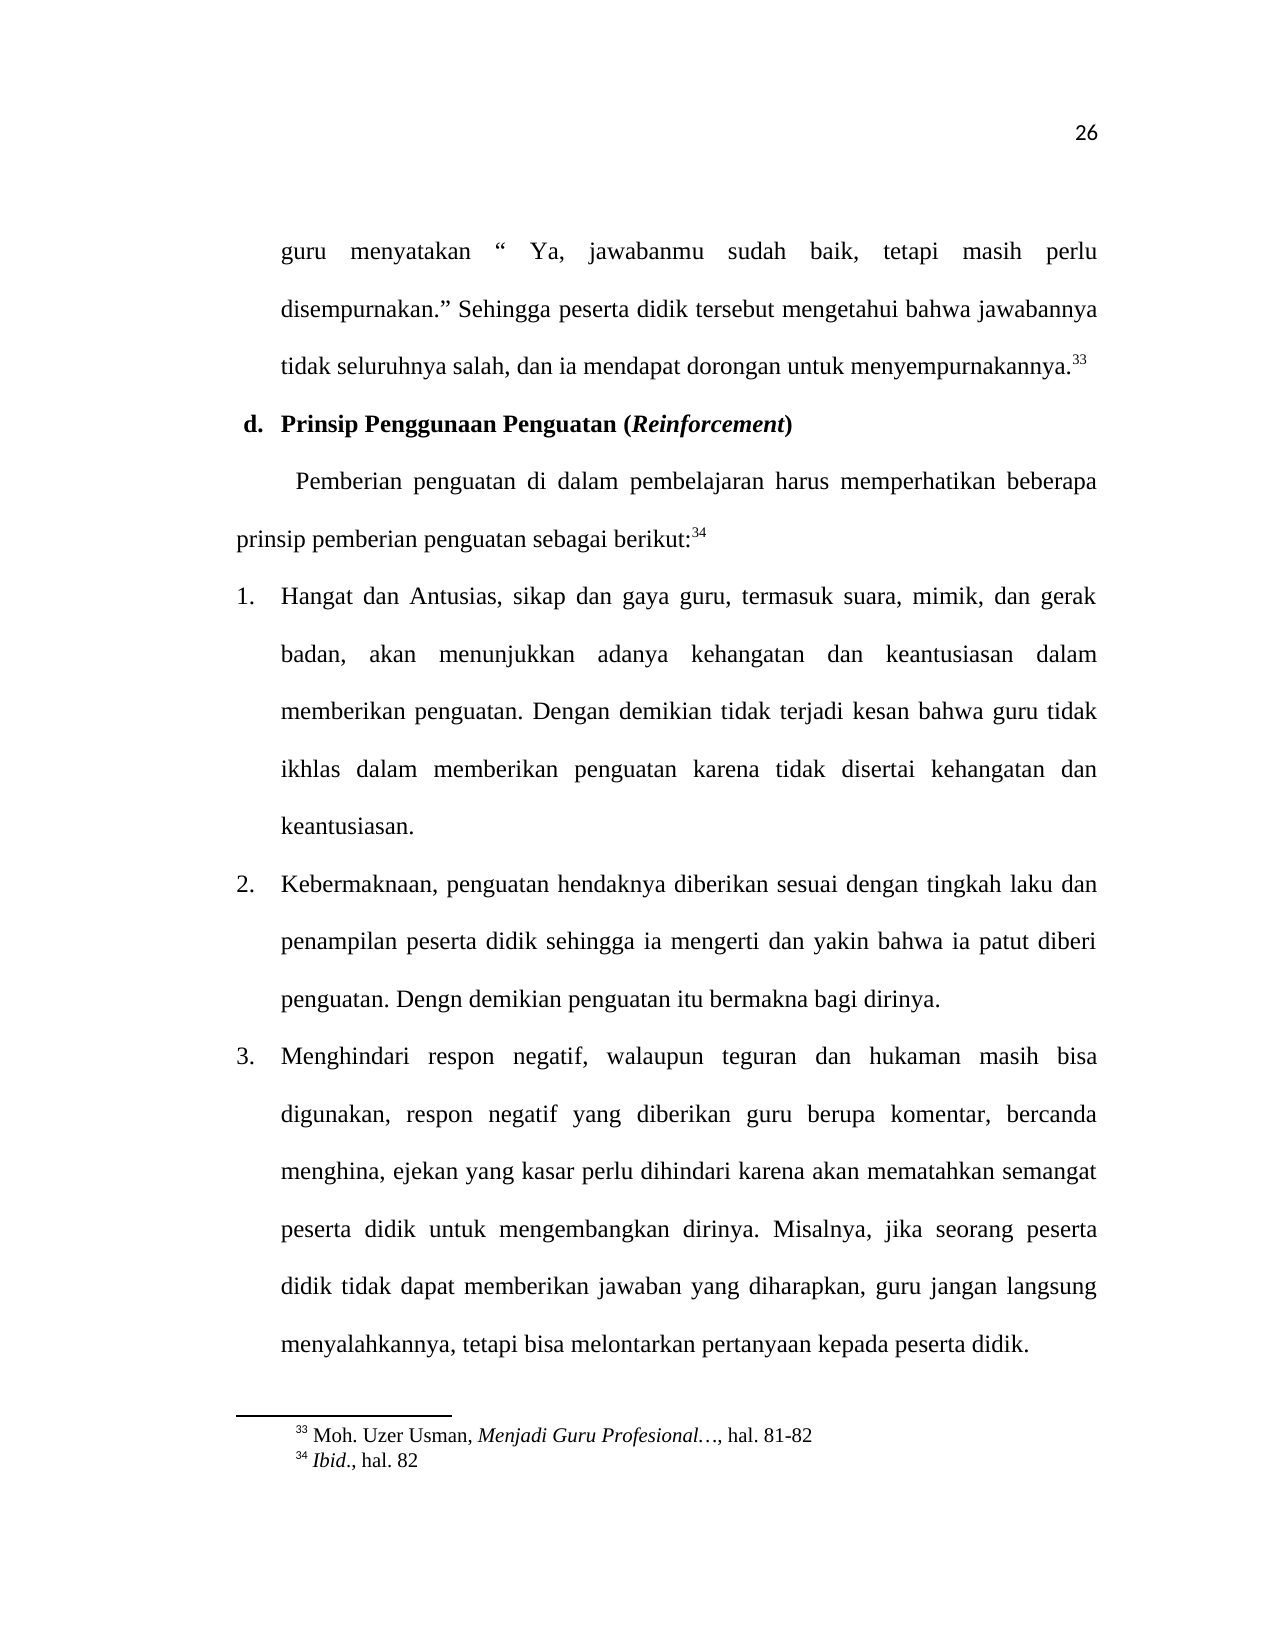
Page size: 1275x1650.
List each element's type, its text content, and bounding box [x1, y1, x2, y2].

list Menghindari respon negatif, walaupun teguran dan hukaman masih bisa digunakan, respon negatif yang diberikan guru berupa komentar, bercanda menghina, ejekan yang kasar perlu dihindari karena akan mematahkan semangat peserta didik untuk mengembangkan dirinya. Misalnya, jika seorang peserta didik tidak dapat memberikan jawaban yang diharapkan, guru jangan langsung menyalahkannya, tetapi bisa melontarkan pertanyaan kepada peserta didik. [236, 1041, 1098, 1357]
list Prinsip Penggunaan Penguatan (Reinforcement) [243, 409, 1098, 437]
list Hangat dan Antusias, sikap dan gaya guru, termasuk suara, mimik, dan gerak badan, akan menunjukkan adanya kehangatan dan keantusiasan dalam memberikan penguatan. Dengan demikian tidak terjadi kesan bahwa guru tidak ikhlas dalam memberikan penguatan karena tidak disertai kehangatan dan keantusiasan. [236, 581, 1098, 840]
list Pemberian penguatan di dalam pembelajaran harus memperhatikan beberapa prinsip pemberian penguatan sebagai berikut: [236, 466, 1098, 552]
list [236, 236, 1098, 380]
list Kebermaknaan, penguatan hendaknya diberikan sesuai dengan tingkah laku dan penampilan peserta didik sehingga ia mengerti dan yakin bahwa ia patut diberi penguatan. Dengn demikian penguatan itu bermakna bagi dirinya. [236, 869, 1098, 1012]
